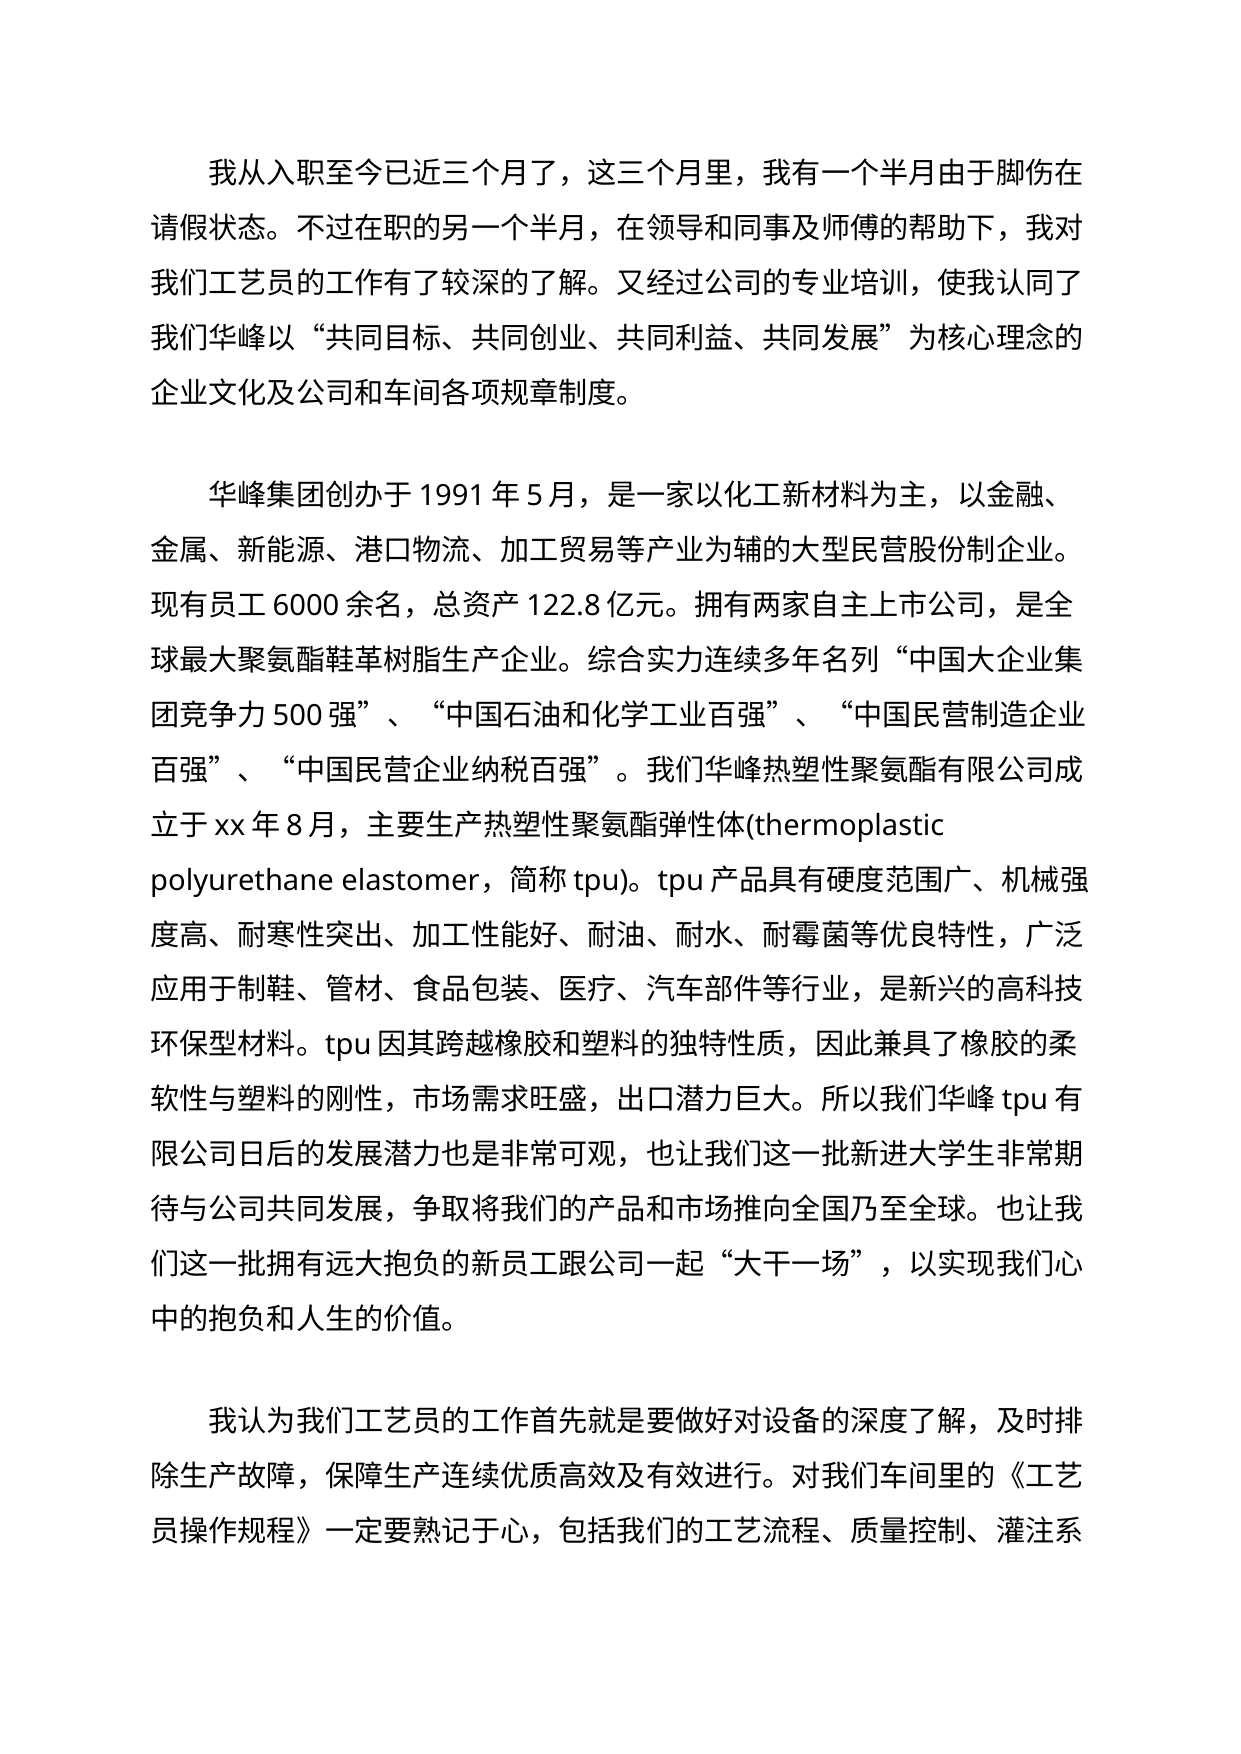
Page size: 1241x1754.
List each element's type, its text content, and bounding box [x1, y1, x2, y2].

text 我从入职至今已近三个月了，这三个月里，我有一个半月由于脚伤在请假状态。不过在职的另一个半月，在领导和同事及师傅的帮助下，我对我们工艺员的工作有了较深的了解。又经过公司的专业培训，使我认同了我们华峰以“共同目标、共同创业、共同利益、共同发展”为核心理念的企业文化及公司和车间各项规章制度。 [150, 150, 1090, 412]
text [150, 1397, 1090, 1549]
text 华峰集团创办于1991年5月，是一家以化工新材料为主，以金融、金属、新能源、港口物流、加工贸易等产业为辅的大型民营股份制企业。现有员工6000余名，总资产122.8亿元。拥有两家自主上市公司，是全球最大聚氨酯鞋革树脂生产企业。综合实力连续多年名列“中国大企业集团竞争力500强”、“中国石油和化学工业百强”、“中国民营制造企业百强”、“中国民营企业纳税百强”。我们华峰热塑性聚氨酯有限公司成立于xx年8月，主要生产热塑性聚氨酯弹性体(thermoplastic polyurethane elastomer，简称tpu)。tpu产品具有硬度范围广、机械强度高、耐寒性突出、加工性能好、耐油、耐水、耐霉菌等优良特性，广泛应用于制鞋、管材、食品包装、医疗、汽车部件等行业，是新兴的高科技环保型材料。tpu因其跨越橡胶和塑料的独特性质，因此兼具了橡胶的柔软性与塑料的刚性，市场需求旺盛，出口潜力巨大。所以我们华峰tpu有限公司日后的发展潜力也是非常可观，也让我们这一批新进大学生非常期待与公司共同发展，争取将我们的产品和市场推向全国乃至全球。也让我们这一批拥有远大抱负的新员工跟公司一起“大干一场”，以实现我们心中的抱负和人生的价值。 [150, 471, 1090, 1338]
